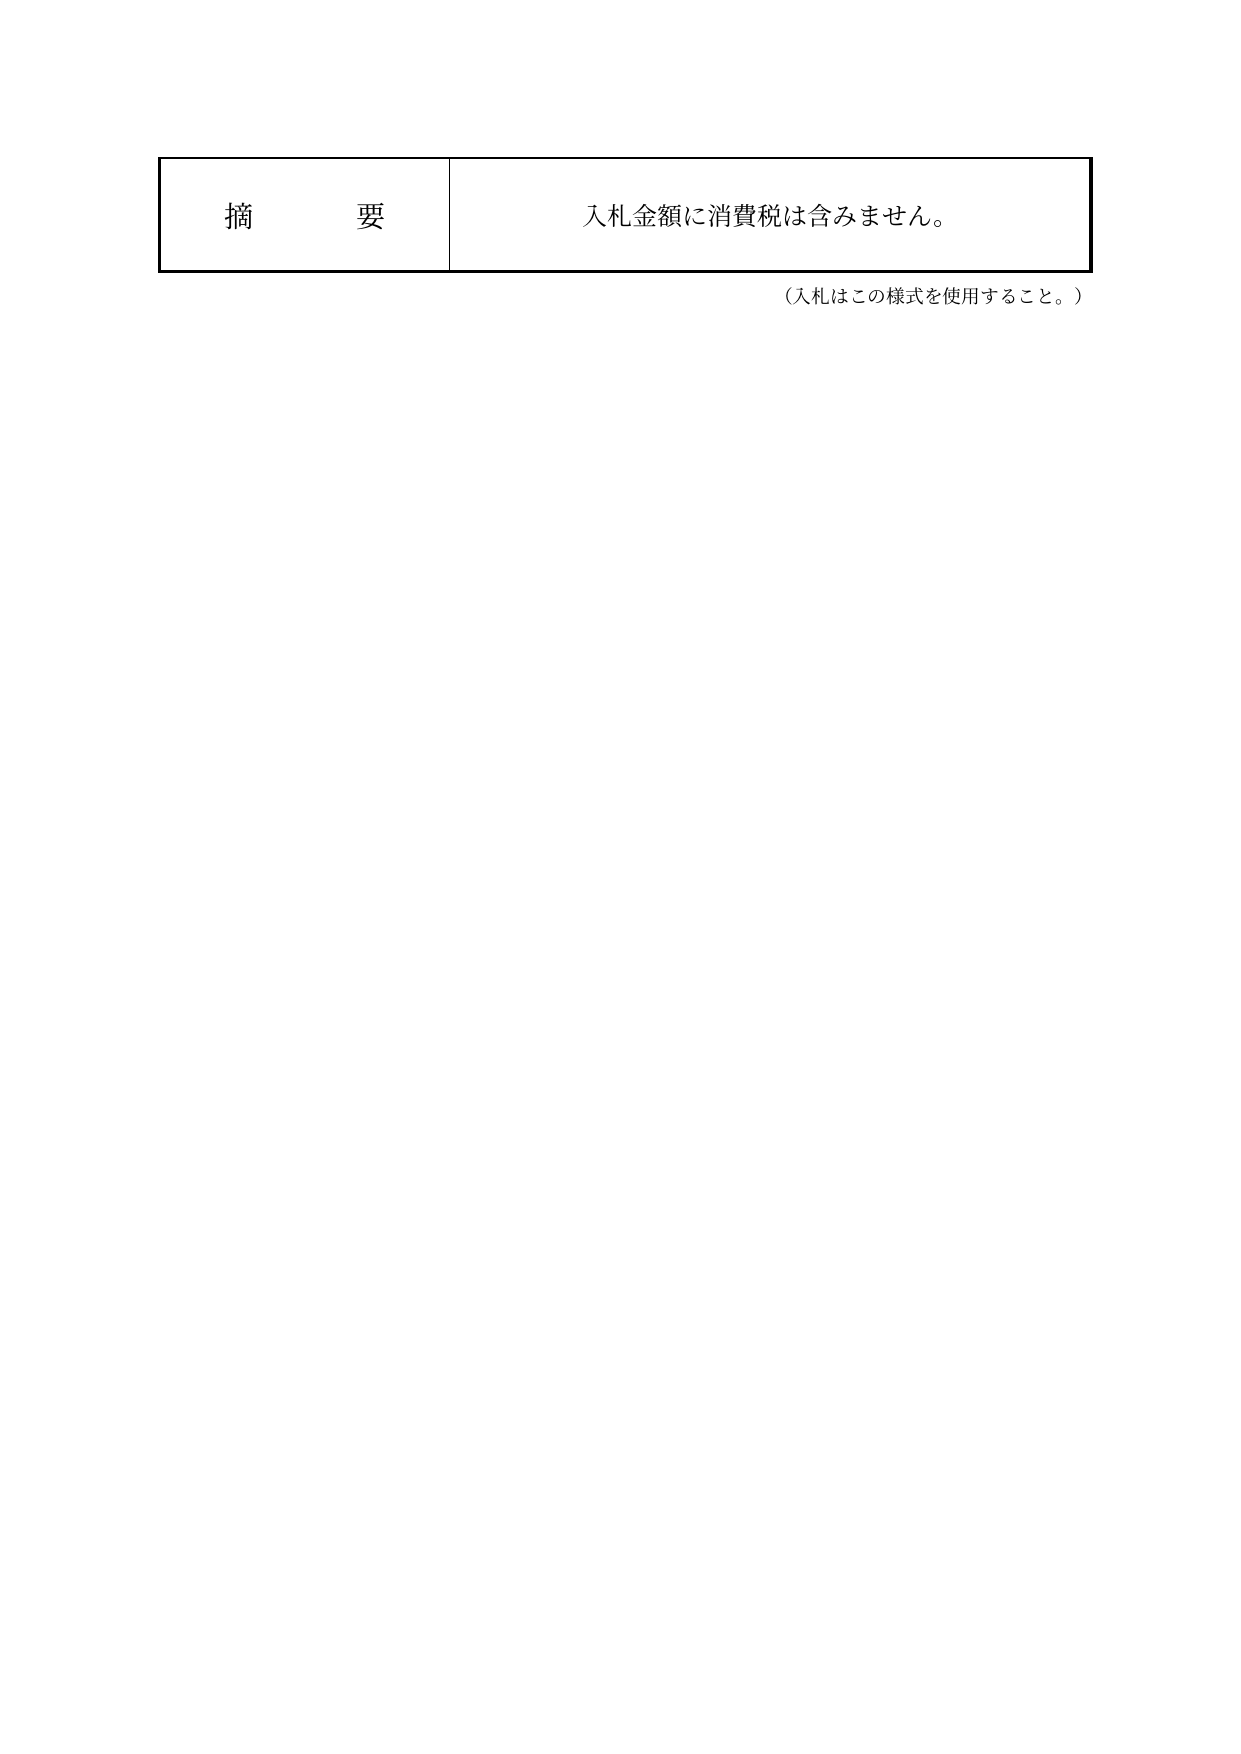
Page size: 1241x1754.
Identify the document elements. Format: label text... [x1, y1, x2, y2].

table_cell 入札金額に消費税は含みません。 [450, 159, 1089, 269]
text （入札はこの様式を使用すること。） [148, 273, 1092, 318]
table_cell 摘要 [161, 159, 449, 269]
